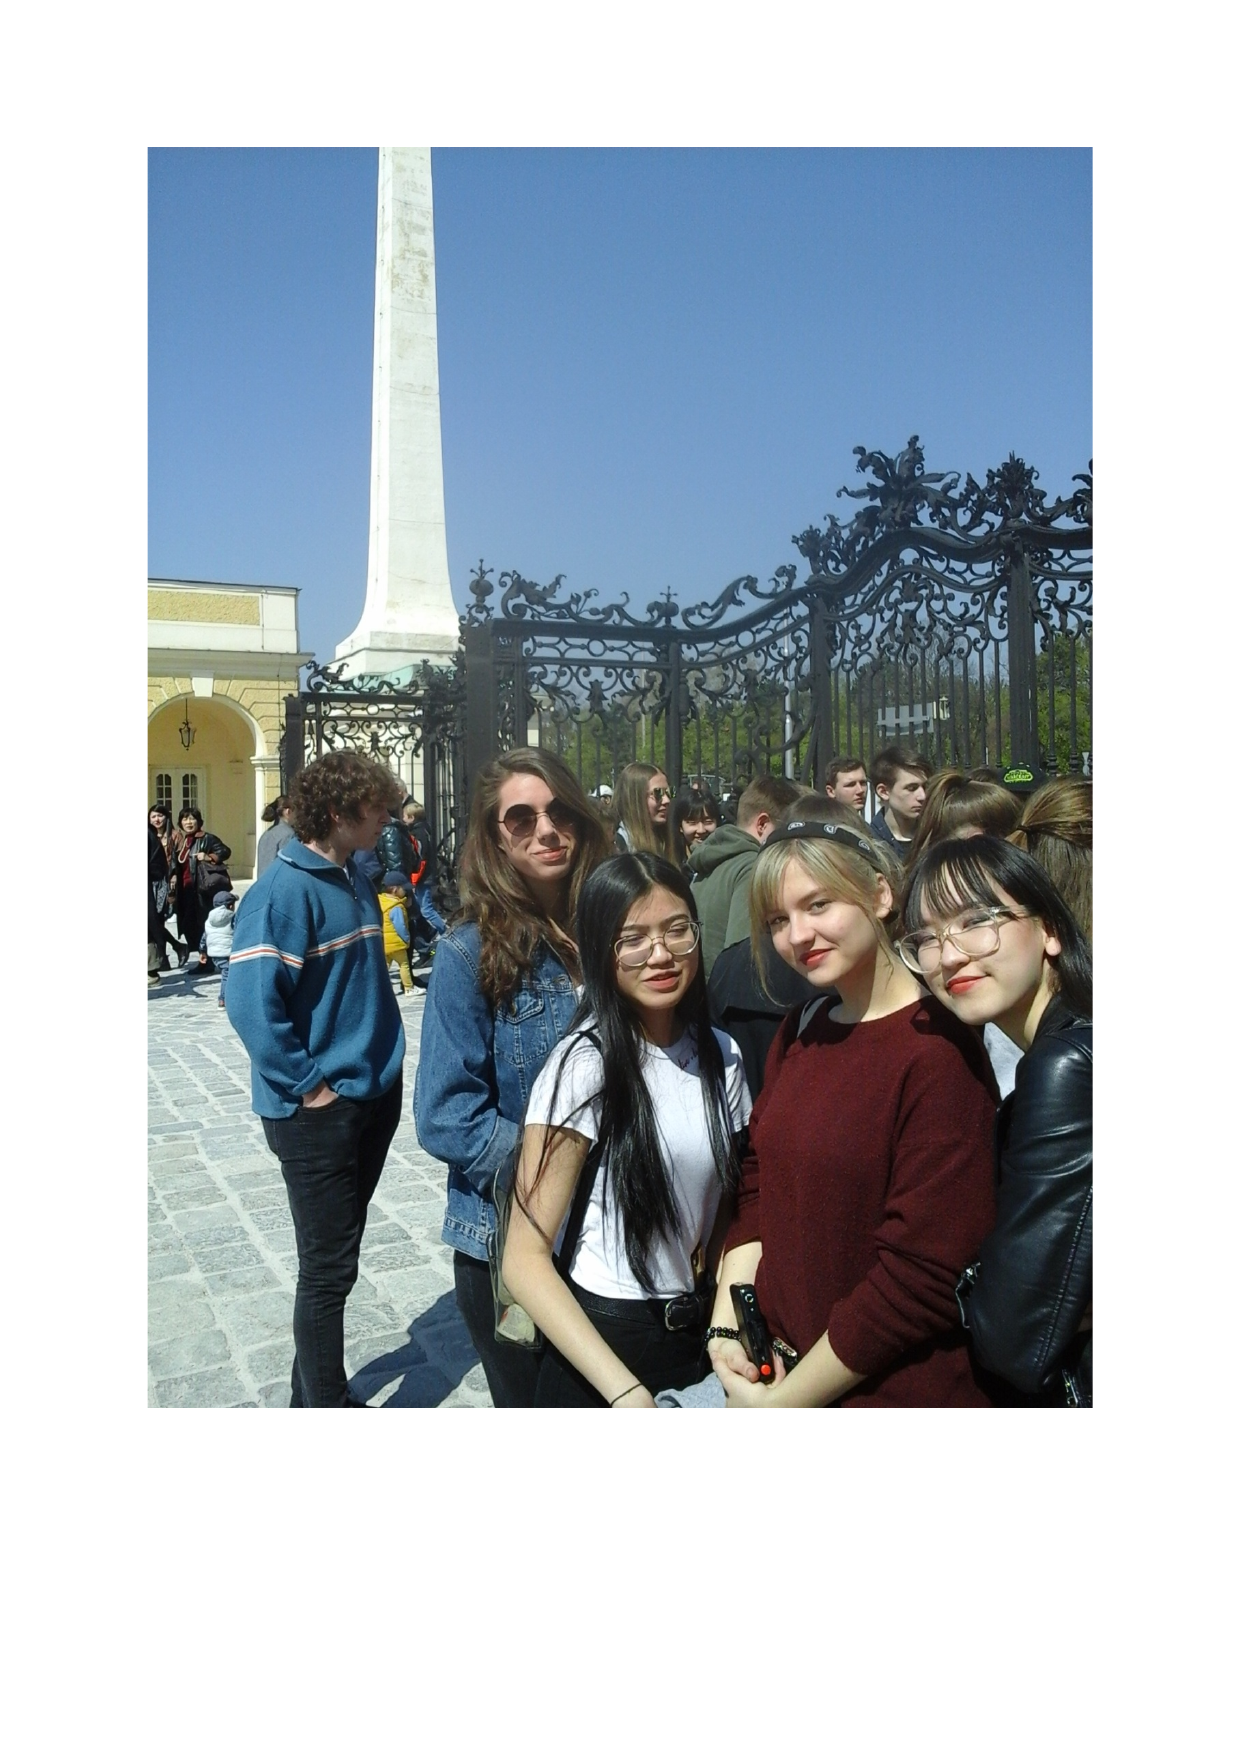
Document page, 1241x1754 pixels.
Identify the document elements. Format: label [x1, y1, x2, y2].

picture [147, 147, 1093, 1408]
